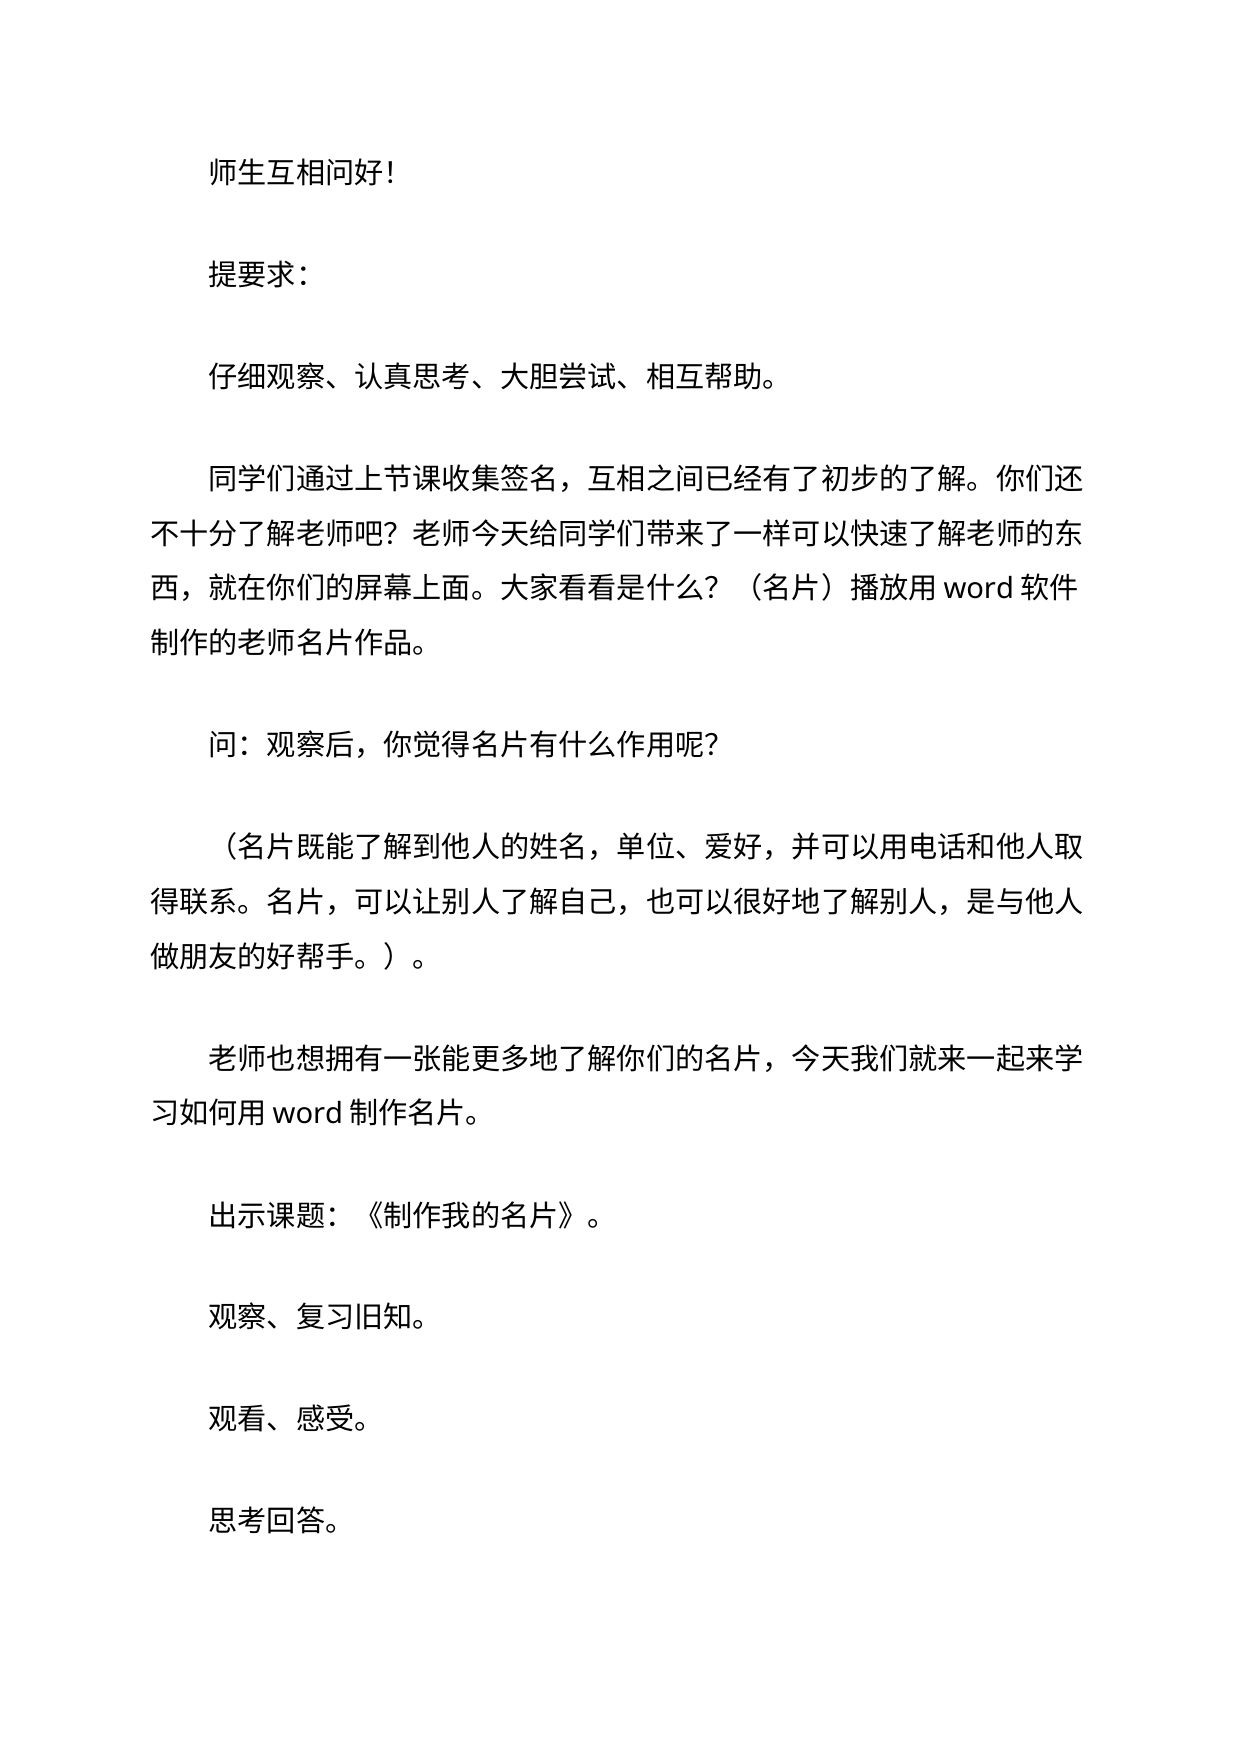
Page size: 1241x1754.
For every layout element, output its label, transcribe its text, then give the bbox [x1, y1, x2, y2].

text 问：观察后，你觉得名片有什么作用呢？ [150, 722, 1090, 764]
text 观察、复习旧知。 [150, 1294, 1090, 1336]
text 同学们通过上节课收集签名，互相之间已经有了初步的了解。你们还不十分了解老师吧？老师今天给同学们带来了一样可以快速了解老师的东西，就在你们的屏幕上面。大家看看是什么？（名片）播放用word软件制作的老师名片作品。 [150, 455, 1090, 662]
text 仔细观察、认真思考、大胆尝试、相互帮助。 [150, 353, 1090, 396]
text 老师也想拥有一张能更多地了解你们的名片，今天我们就来一起来学习如何用word制作名片。 [150, 1035, 1090, 1132]
text （名片既能了解到他人的姓名，单位、爱好，并可以用电话和他人取得联系。名片，可以让别人了解自己，也可以很好地了解别人，是与他人做朋友的好帮手。）。 [150, 824, 1090, 976]
text 提要求： [150, 252, 1090, 294]
text 出示课题：《制作我的名片》。 [150, 1192, 1090, 1234]
text 师生互相问好！ [150, 150, 1090, 192]
text 思考回答。 [150, 1497, 1090, 1540]
text 观看、感受。 [150, 1396, 1090, 1438]
